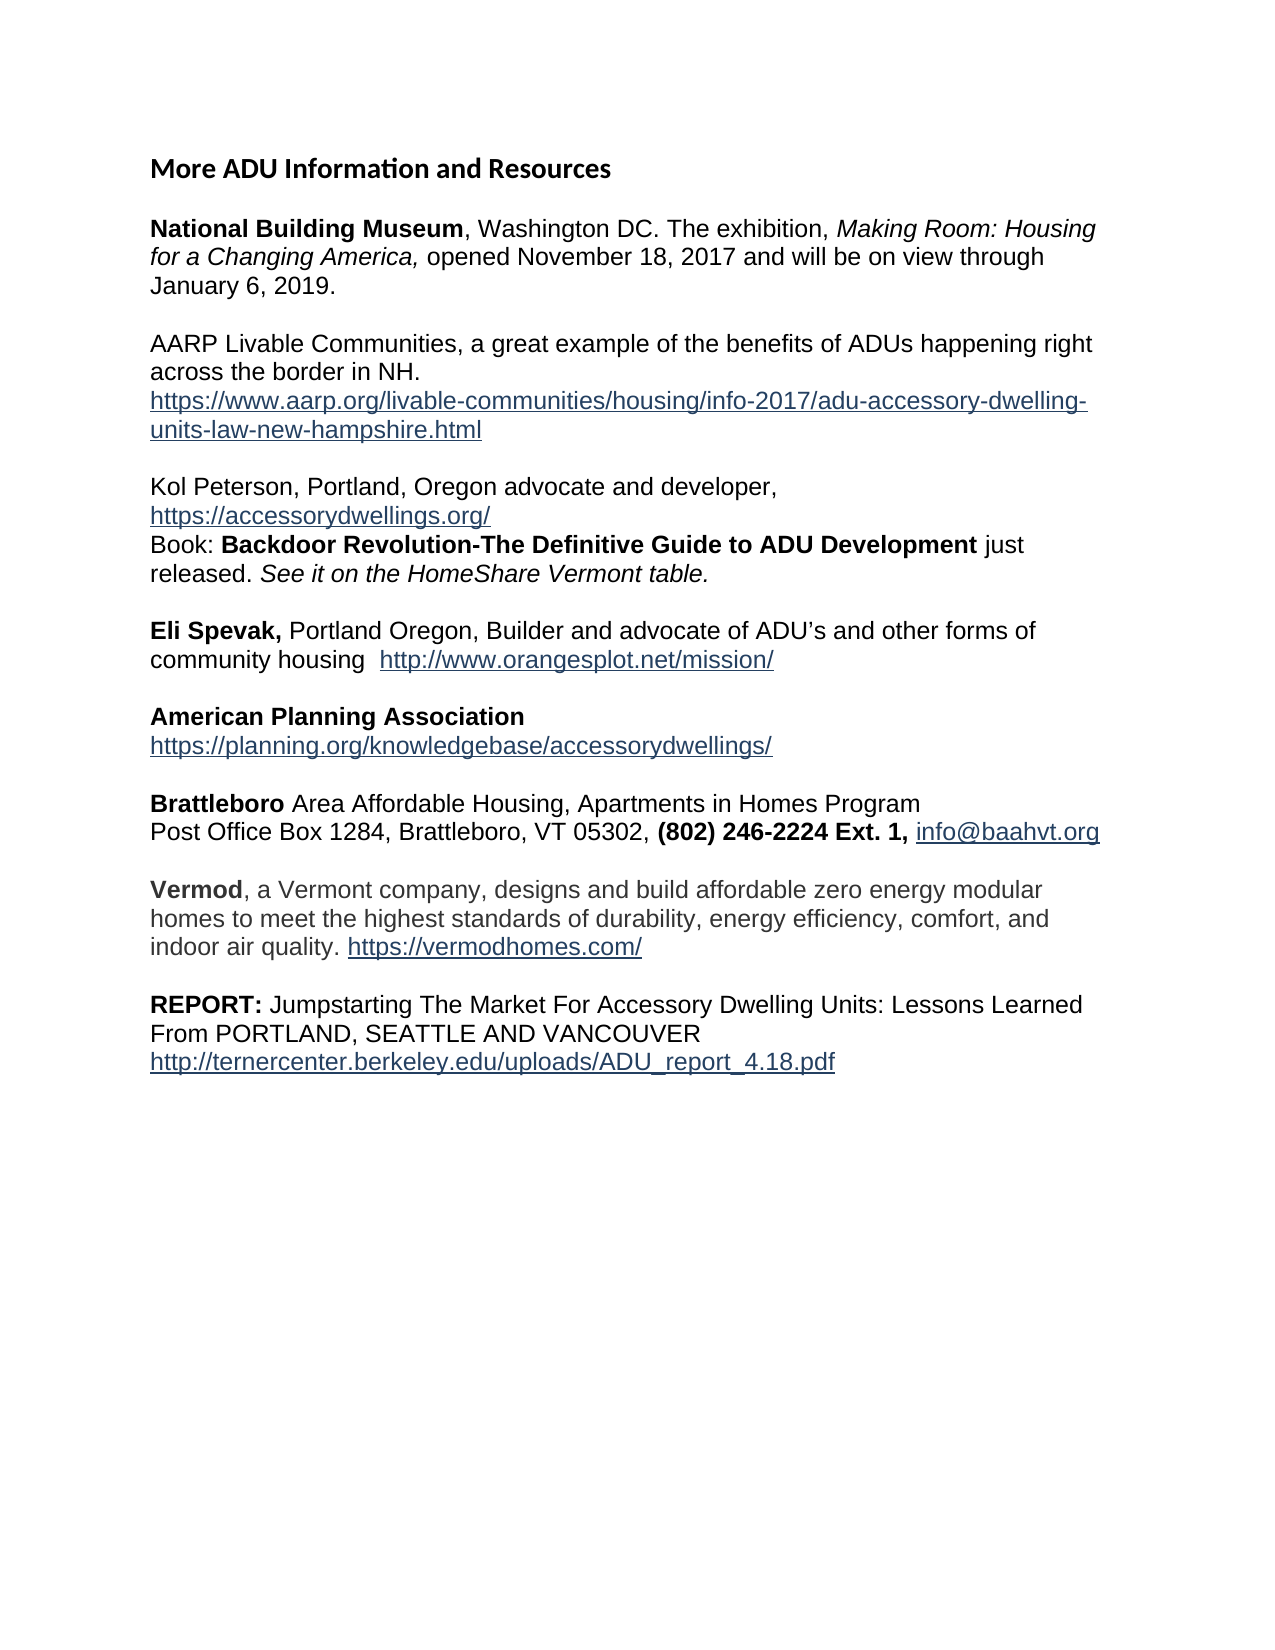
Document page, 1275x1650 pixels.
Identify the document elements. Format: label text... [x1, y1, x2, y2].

text Eli Spevak, Portland Oregon, Builder and advocate of ADU’s and other forms of community housing http://www.orangesplot.net/mission/ [150, 616, 1125, 674]
text Brattleboro Area Affordable Housing, Apartments in Homes Program [150, 789, 1101, 817]
text Vermod, a Vermont company, designs and build affordable zero energy modular homes to meet the highest standards of durability, energy efficiency, comfort, and indoor air quality. https://vermodhomes.com/ [150, 875, 1125, 961]
text Kol Peterson, Portland, Oregon advocate and developer, https://accessorydwellings.org/ [150, 472, 1125, 530]
text American Planning Association https://planning.org/knowledgebase/accessorydwellings/ [150, 702, 1125, 760]
text National Building Museum, Washington DC. The exhibition, Making Room: Housing for a Changing America, opened November 18, 2017 and will be on view through January 6, 2019. [150, 214, 1125, 300]
text REPORT: Jumpstarting The Market For Accessory Dwelling Units: Lessons Learned From PORTLAND, SEATTLE AND VANCOUVER http://ternercenter.berkeley.edu/uploads/ADU_report_4.18.pdf [150, 990, 1125, 1076]
text More ADU Information and Resources [150, 150, 1125, 186]
text Post Office Box 1284, Brattleboro, VT 05302, (802) 246-2224 Ext. 1, info@baahvt.org [150, 817, 1101, 846]
text Book: Backdoor Revolution-The Definitive Guide to ADU Development just released. See it on the HomeShare Vermont table. [150, 530, 1125, 587]
text AARP Livable Communities, a great example of the benefits of ADUs happening right across the border in NH. https://www.aarp.org/livable-communities/housing/info-2017/adu-accessory-dwelling-units-law-new-hampshire.html [150, 329, 1125, 444]
